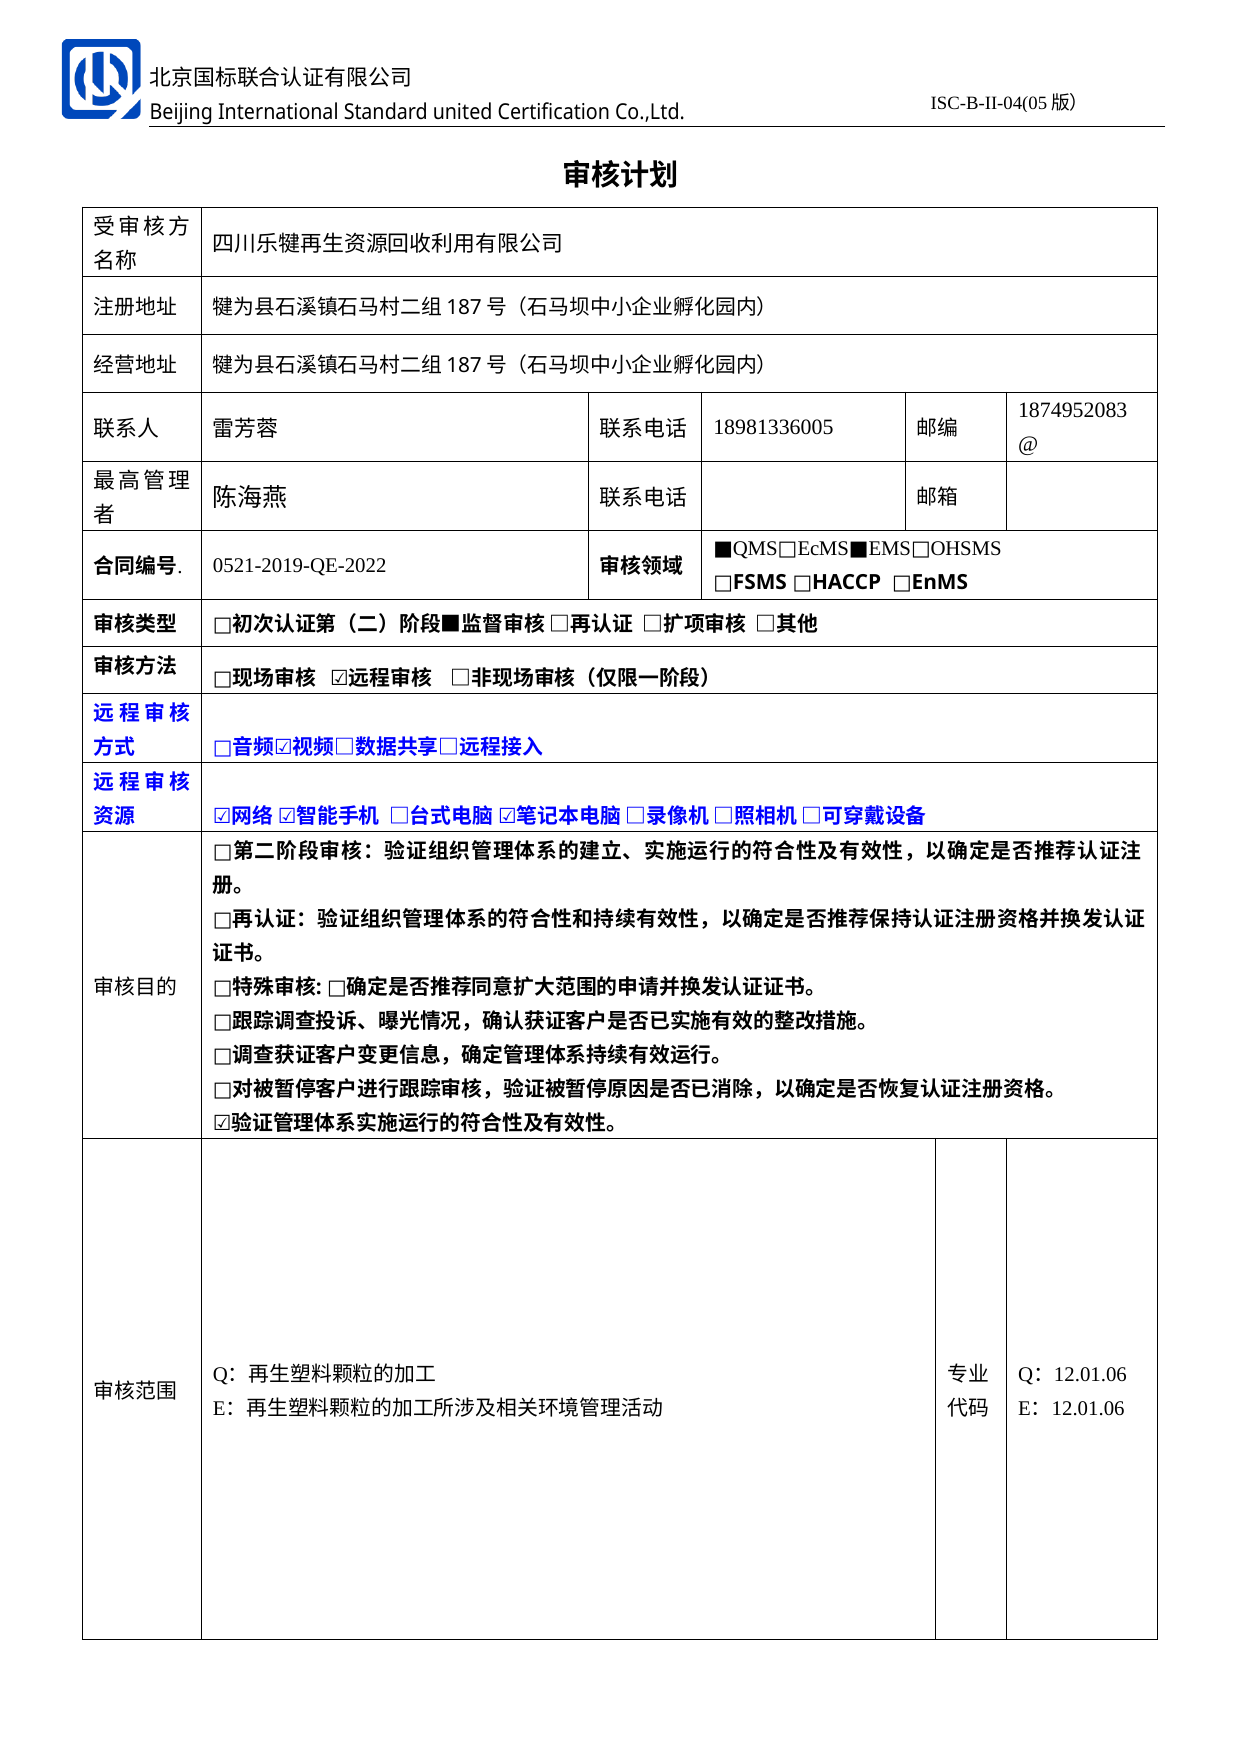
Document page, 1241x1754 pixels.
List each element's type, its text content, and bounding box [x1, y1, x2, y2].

table_cell 经营地址 [83, 335, 201, 392]
table_cell 注册地址 [83, 277, 201, 334]
text 审核计划 [75, 139, 1165, 207]
table_cell 审核范围 [83, 1139, 201, 1639]
table_cell 18981336005 [702, 393, 905, 461]
table_cell 审核方法 [83, 647, 201, 693]
table_cell 合同编号. [83, 531, 201, 598]
table_cell □现场审核 ☑远程审核 □非现场审核（仅限一阶段） [202, 647, 1157, 693]
table_cell 陈海燕 [202, 462, 588, 529]
table_cell 邮编 [906, 393, 1006, 461]
table_cell □第二阶段审核：验证组织管理体系的建立、实施运行的符合性及有效性，以确定是否推荐认证注册。 □再认证：验证组织管理体系的符合性和持续有效性，以确定是否推荐保持认证注册资格并换发认证证书。 □特殊审核: □确定是否推荐同意扩大范围的申请并换发认证证书。 □跟踪调查投诉、曝光情况，确认获证客户是否已实施有效的整改措施。 □调查获证客户变更信息，确定管理体系持续有效运行。 □对被暂停客户进行跟踪审核，验证被暂停原因是否已消除，以确定是否恢复认证注册资格。 ☑验证管理体系实施运行的符合性及有效性。 [202, 832, 1157, 1138]
table_cell 专业 代码 [936, 1139, 1006, 1639]
table_cell 远程审核方式 [83, 694, 201, 762]
table_cell [702, 462, 905, 529]
table_header 四川乐犍再生资源回收利用有限公司 [202, 208, 1157, 276]
table_cell ☑网络 ☑智能手机 □台式电脑 ☑笔记本电脑 □录像机 □照相机 □可穿戴设备 [202, 763, 1157, 831]
table_cell 犍为县石溪镇石马村二组187号（石马坝中小企业孵化园内） [202, 277, 1157, 334]
table_cell Q：12.01.06 E：12.01.06 [1007, 1139, 1157, 1639]
table_cell 犍为县石溪镇石马村二组187号（石马坝中小企业孵化园内） [202, 335, 1157, 392]
picture [61, 39, 141, 119]
table_cell 审核目的 [83, 832, 201, 1138]
table_cell [1007, 462, 1157, 529]
table_cell 1874952083@ [1007, 393, 1157, 461]
table_cell ■QMS□EcMS■EMS□OHSMS □FSMS □HACCP □EnMS [702, 531, 1157, 598]
table_cell 联系人 [83, 393, 201, 461]
table_cell 雷芳蓉 [202, 393, 588, 461]
table_cell 联系电话 [589, 393, 701, 461]
table_cell 远程审核资源 [83, 763, 201, 831]
table_cell 审核类型 [83, 600, 201, 646]
table_cell □初次认证第（二）阶段■监督审核 □再认证 □扩项审核 □其他 [202, 600, 1157, 646]
table_cell 邮箱 [906, 462, 1006, 529]
table_cell Q：再生塑料颗粒的加工 E：再生塑料颗粒的加工所涉及相关环境管理活动 [202, 1139, 935, 1639]
table_cell 联系电话 [589, 462, 701, 529]
table_header 受审核方名称 [83, 208, 201, 276]
table_cell 0521-2019-QE-2022 [202, 531, 588, 598]
table_cell □音频☑视频□数据共享□远程接入 [202, 694, 1157, 762]
table_cell 最高管理者 [83, 462, 201, 529]
table_cell 审核领域 [589, 531, 701, 598]
